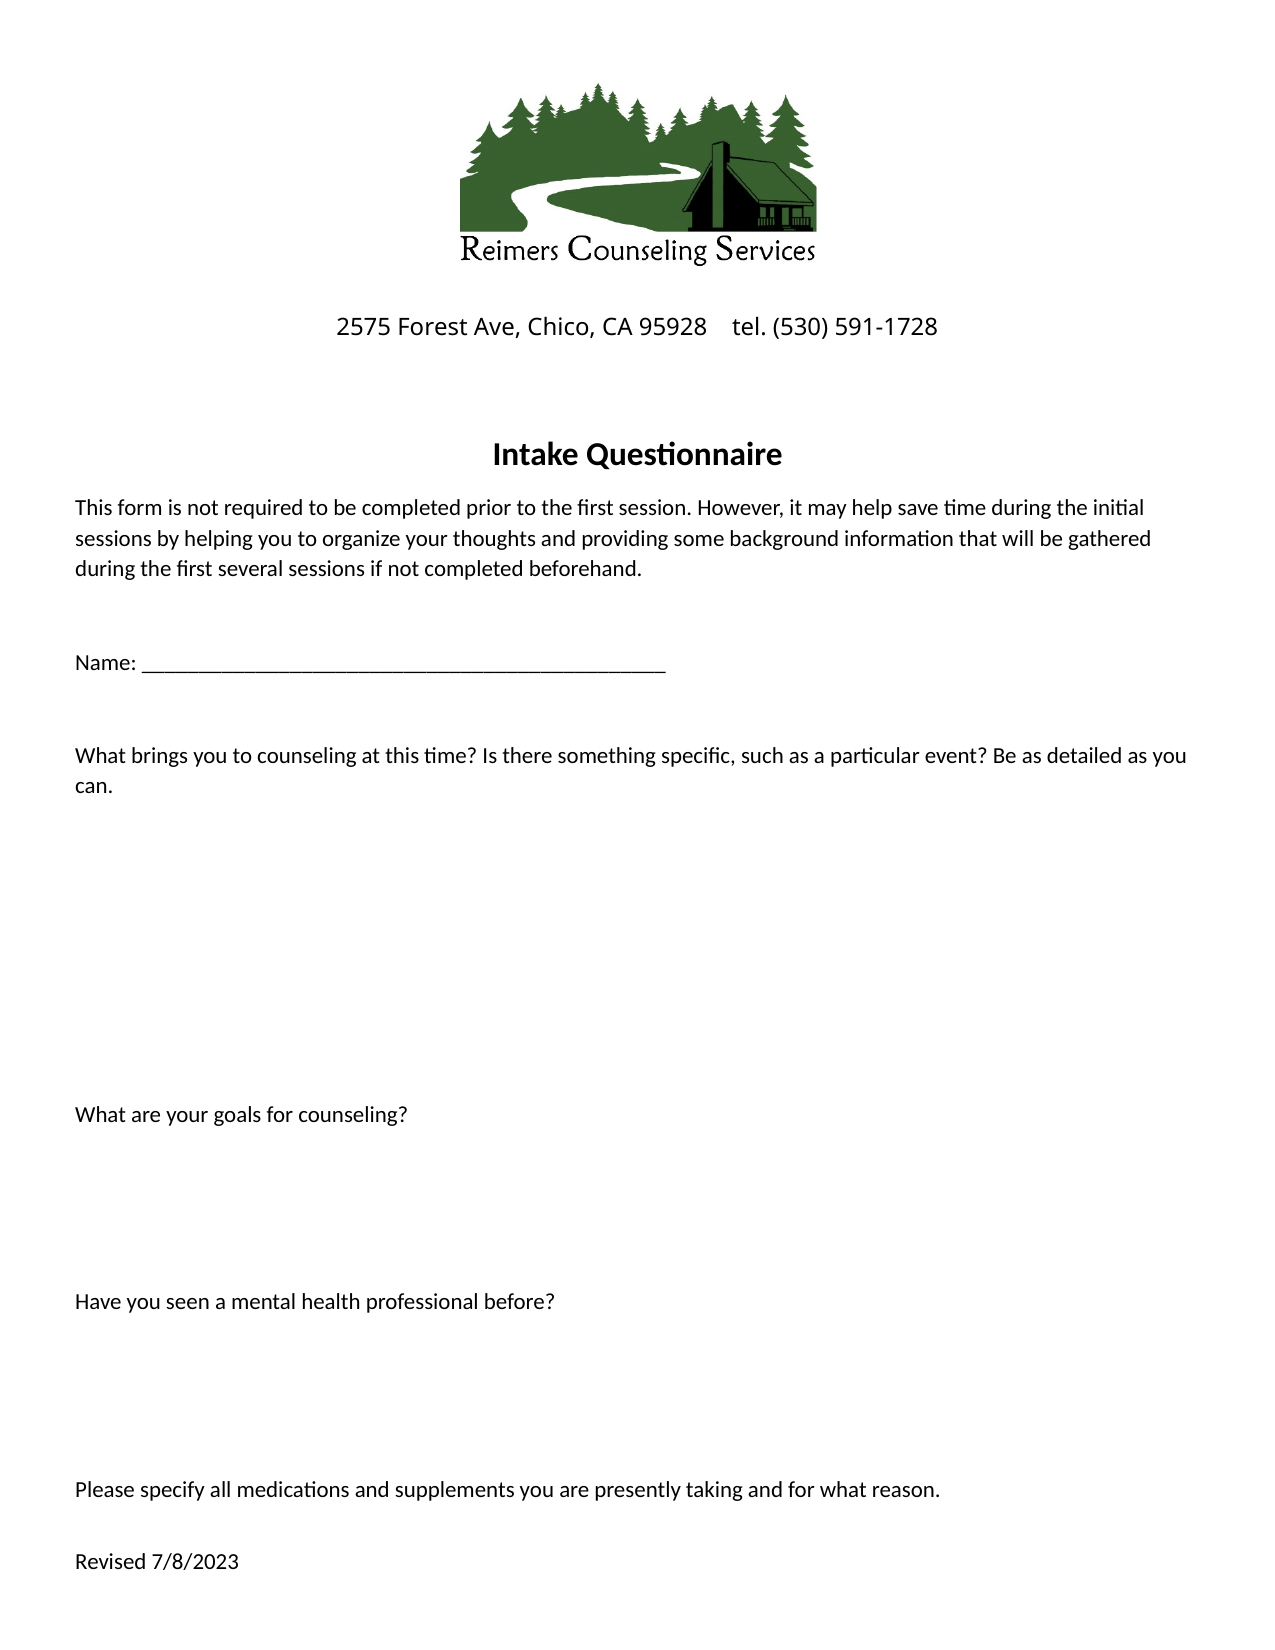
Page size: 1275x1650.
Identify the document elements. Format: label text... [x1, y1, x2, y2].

text Have you seen a mental health professional before? [75, 1287, 1200, 1315]
text Name: ______________________________________________ [75, 648, 1200, 676]
text 2575 Forest Ave, Chico, CA 95928 tel. (530) 591-1728 [75, 309, 1200, 342]
text Please specify all medications and supplements you are presently taking and for what reason. [75, 1475, 1200, 1503]
text What brings you to counseling at this time? Is there something specific, such as a particular event? Be as detailed as you can. [75, 741, 1200, 799]
text What are your goals for counseling? [75, 1100, 1200, 1128]
picture [454, 60, 821, 280]
text Intake Questionnaire [75, 433, 1200, 473]
text This form is not required to be completed prior to the first session. However, it may help save time during the initial sessions by helping you to organize your thoughts and providing some background information that will be gathered during the first several sessions if not completed beforehand. [75, 493, 1200, 582]
